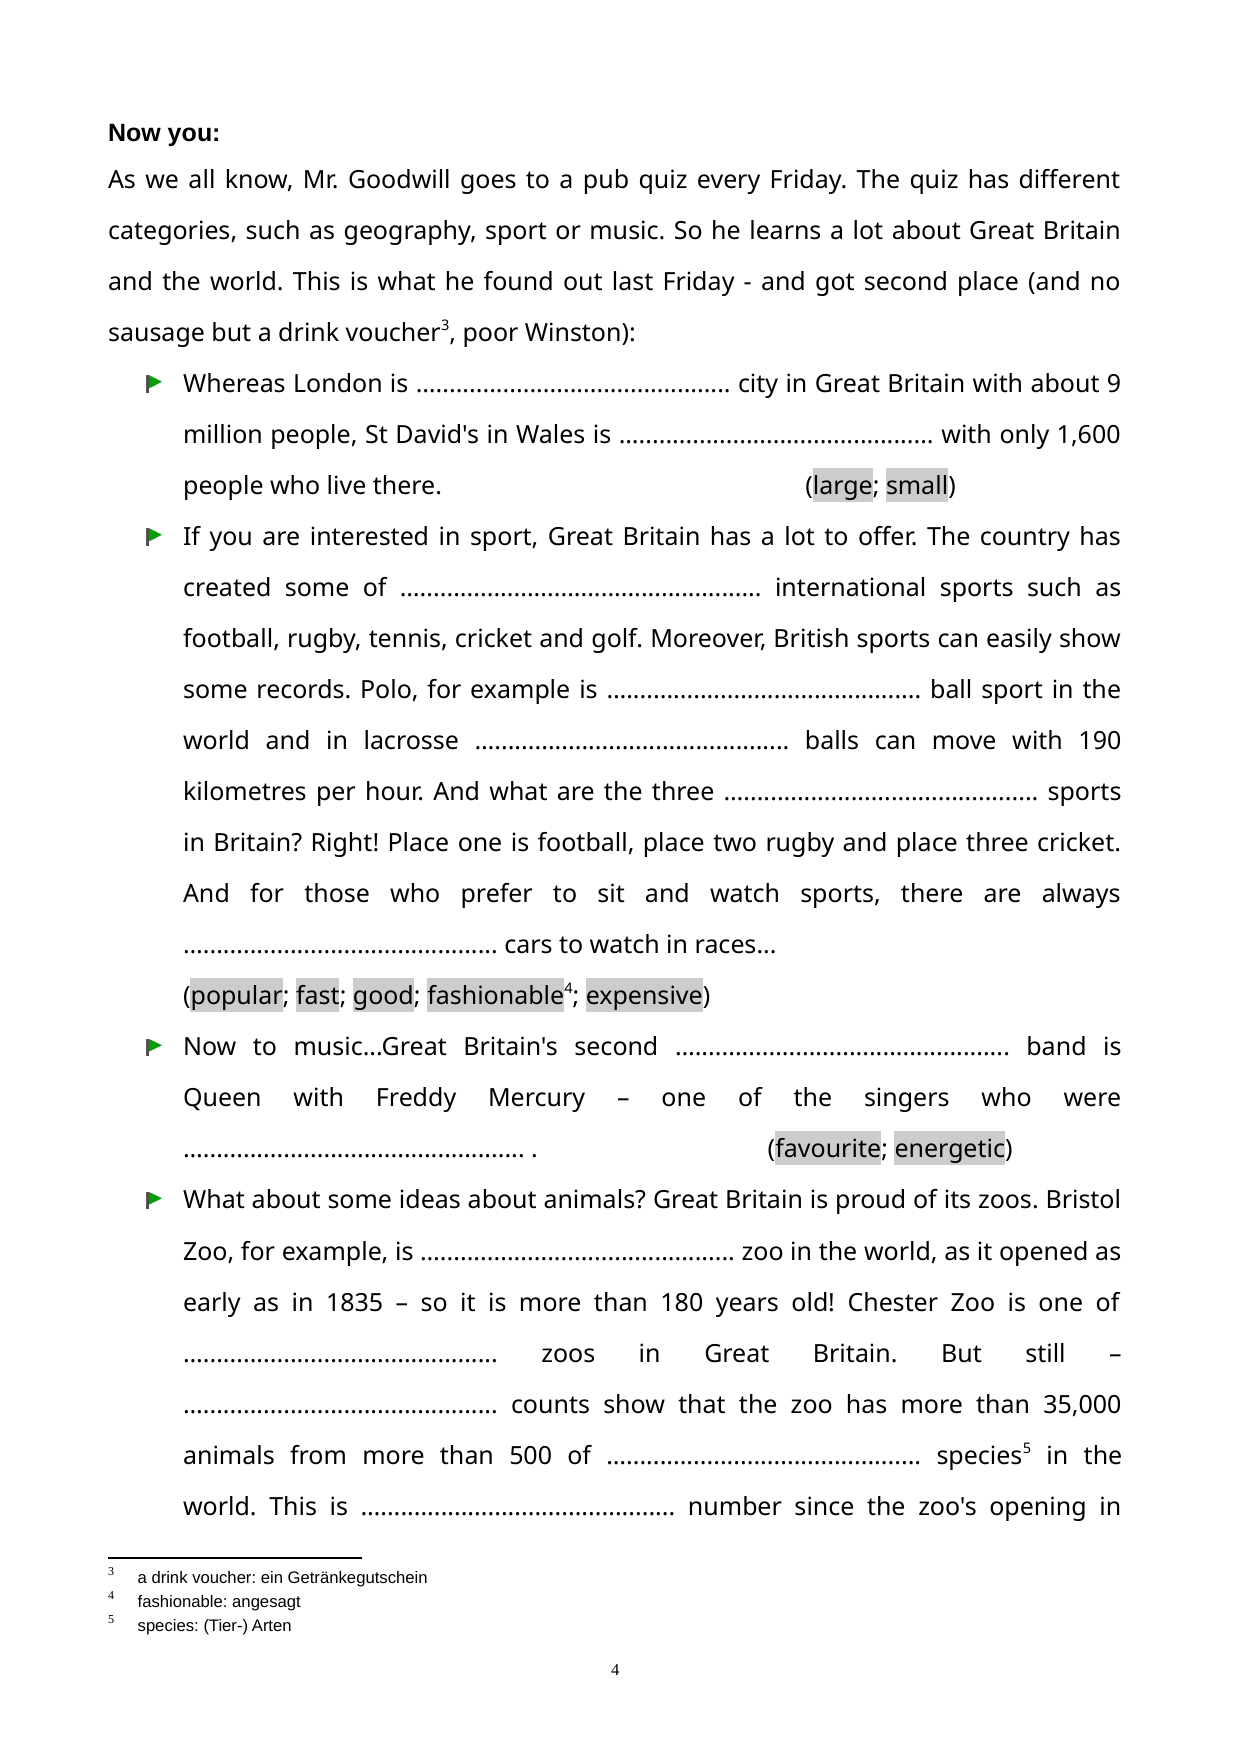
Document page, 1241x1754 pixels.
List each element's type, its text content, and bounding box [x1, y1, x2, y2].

list Whereas London is …............................................ city in Great Britain with about 9 million people, St David's in Wales is …............................................ with only 1,600 people who live there. (large; small) [145, 365, 1122, 502]
text As we all know, Mr. Goodwill goes to a pub quiz every Friday. The quiz has different categories, such as geography, sport or music. So he learns a lot about Great Britain and the world. This is what he found out last Friday - and got second place (and no sausage but a drink voucher, poor Winston): [108, 161, 1122, 348]
list If you are interested in sport, Great Britain has a lot to offer. The country has created some of …................................................... international sports such as football, rugby, tennis, cricket and golf. Moreover, British sports can easily show some records. Polo, for example is …............................................ ball sport in the world and in lacrosse …............................................ balls can move with 190 kilometres per hour. And what are the three …............................................ sports in Britain? Right! Place one is football, place two rugby and place three cricket. And for those who prefer to sit and watch sports, there are always …............................................ cars to watch in races... (popular; fast; good; fashionable; expensive) [145, 518, 1122, 1012]
list Now to music...Great Britain's second …............................................... band is Queen with Freddy Mercury – one of the singers who were …................................................ . (favourite; energetic) [145, 1029, 1122, 1165]
picture [146, 1039, 162, 1056]
picture [146, 1192, 162, 1209]
picture [146, 528, 162, 546]
picture [146, 375, 162, 393]
text Now you: [108, 118, 1122, 147]
